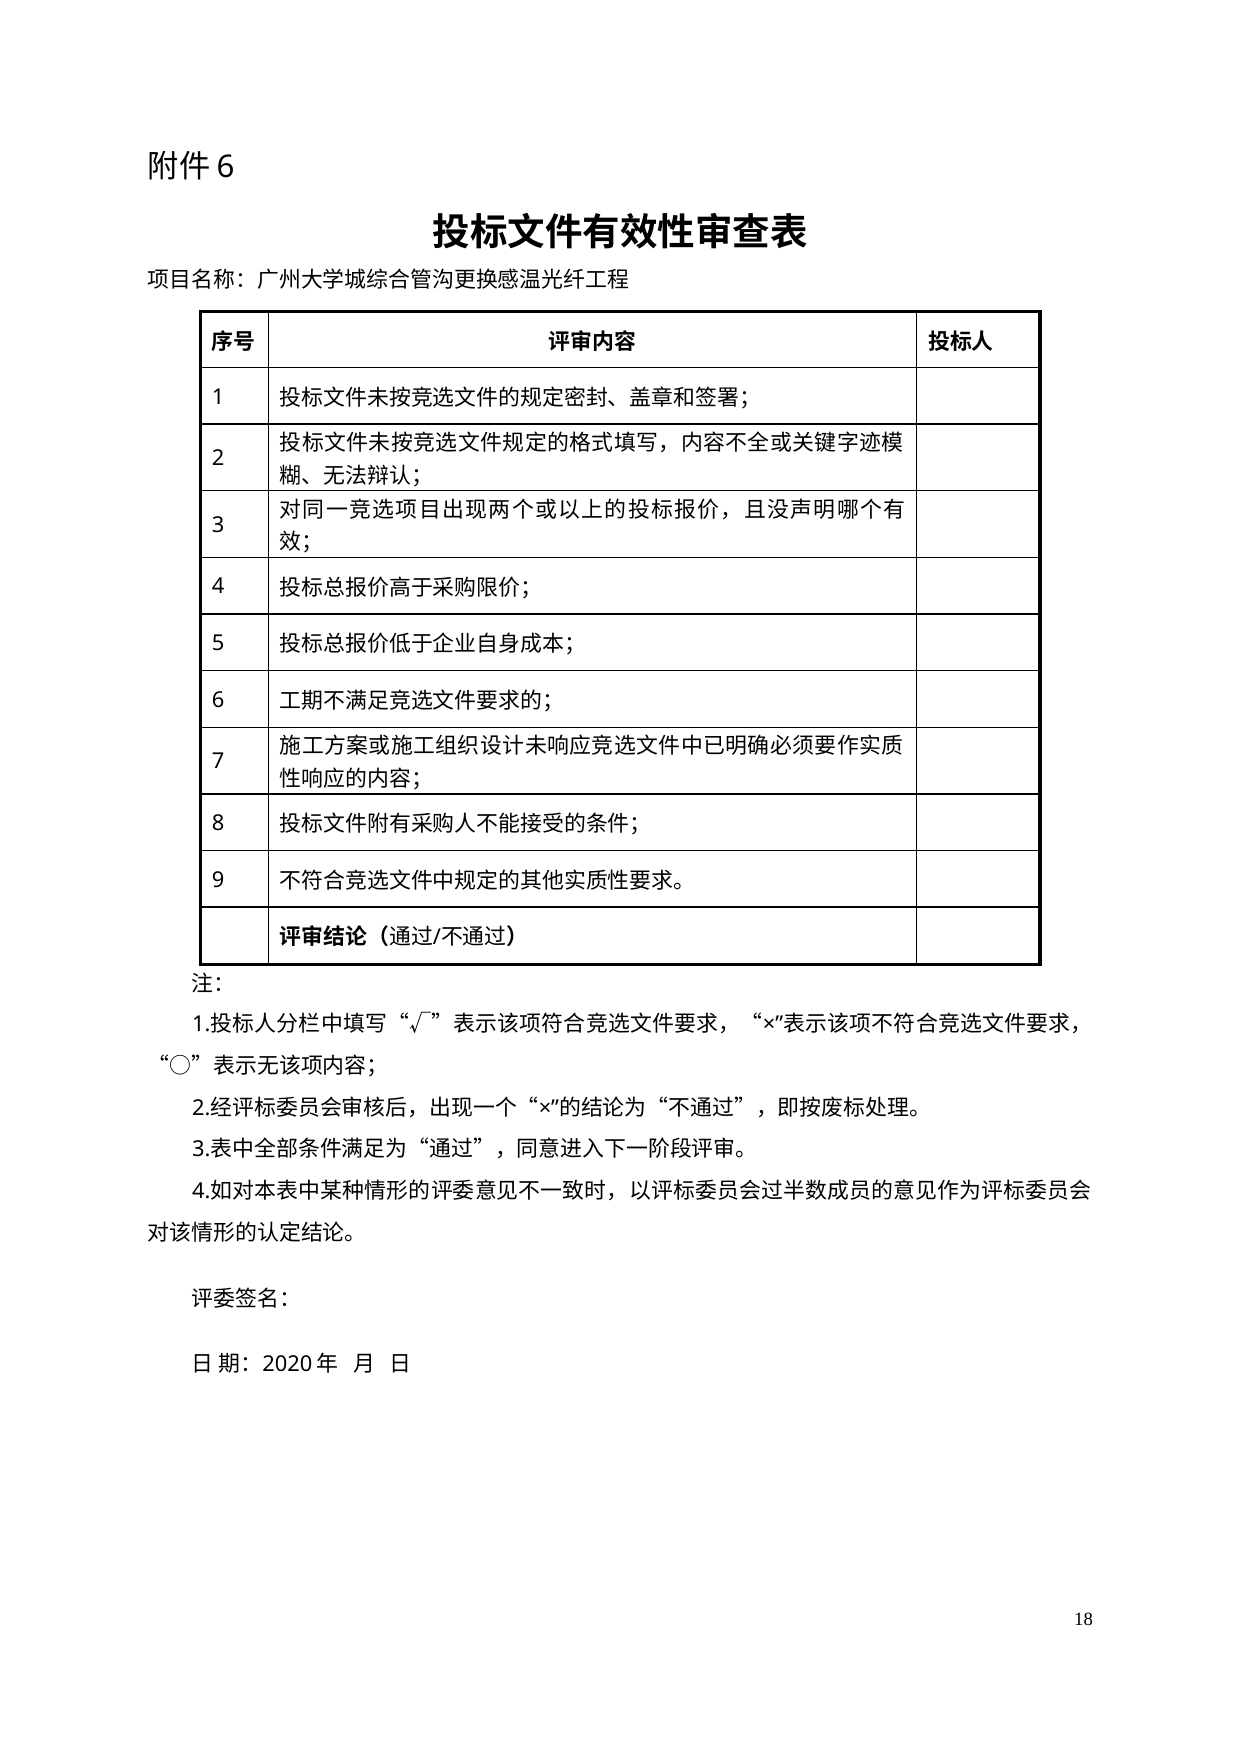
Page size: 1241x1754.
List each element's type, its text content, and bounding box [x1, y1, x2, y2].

text 项目名称：广州大学城综合管沟更换感温光纤工程 [148, 262, 1092, 294]
list 如对本表中某种情形的评委意见不一致时，以评标委员会过半数成员的意见作为评标委员会对该情形的认定结论。 [148, 1165, 1092, 1248]
text 投标文件有效性审查表 [148, 197, 1092, 262]
table_cell 投标总报价高于采购限价； [269, 558, 916, 613]
table_cell [917, 368, 1038, 423]
table_cell 8 [202, 795, 268, 849]
table_cell [917, 671, 1038, 726]
table_header 投标人 [917, 313, 1038, 367]
table_cell 评审结论（通过/不通过） [269, 908, 916, 963]
table_cell 投标文件未按竞选文件规定的格式填写，内容不全或关键字迹模糊、无法辩认； [269, 425, 916, 490]
list 经评标委员会审核后，出现一个“×”的结论为“不通过”，即按废标处理。 [148, 1082, 1092, 1123]
text 注： [148, 966, 1092, 998]
table_cell 9 [202, 851, 268, 906]
table_cell [917, 425, 1038, 490]
table_cell 投标文件附有采购人不能接受的条件； [269, 795, 916, 849]
table_cell 对同一竞选项目出现两个或以上的投标报价，且没声明哪个有效； [269, 491, 916, 556]
table_header 评审内容 [269, 313, 916, 367]
table_cell 工期不满足竞选文件要求的； [269, 671, 916, 726]
table_cell [917, 728, 1038, 793]
table_cell 4 [202, 558, 268, 613]
table_cell [917, 851, 1038, 906]
table_cell [917, 908, 1038, 963]
text 评委签名： [191, 1281, 1092, 1313]
table_cell 2 [202, 425, 268, 490]
text 附件6 [148, 132, 1092, 197]
list 表中全部条件满足为“通过”，同意进入下一阶段评审。 [148, 1123, 1092, 1165]
table_cell 3 [202, 491, 268, 556]
table_header 序号 [202, 313, 268, 367]
table_cell 1 [202, 368, 268, 423]
table_cell [917, 558, 1038, 613]
table_cell [917, 615, 1038, 670]
table_cell 投标文件未按竞选文件的规定密封、盖章和签署； [269, 368, 916, 423]
table_cell 投标总报价低于企业自身成本； [269, 615, 916, 670]
table_cell [917, 795, 1038, 849]
table_cell [202, 908, 268, 963]
table_cell [917, 491, 1038, 556]
list 投标人分栏中填写“√”表示该项符合竞选文件要求，“×”表示该项不符合竞选文件要求，“○”表示无该项内容； [148, 998, 1092, 1082]
table_cell 不符合竞选文件中规定的其他实质性要求。 [269, 851, 916, 906]
table_cell 5 [202, 615, 268, 670]
table_cell 6 [202, 671, 268, 726]
table_cell 7 [202, 728, 268, 793]
table_cell 施工方案或施工组织设计未响应竞选文件中已明确必须要作实质性响应的内容； [269, 728, 916, 793]
text 日 期：2020年 月 日 [191, 1346, 1092, 1378]
